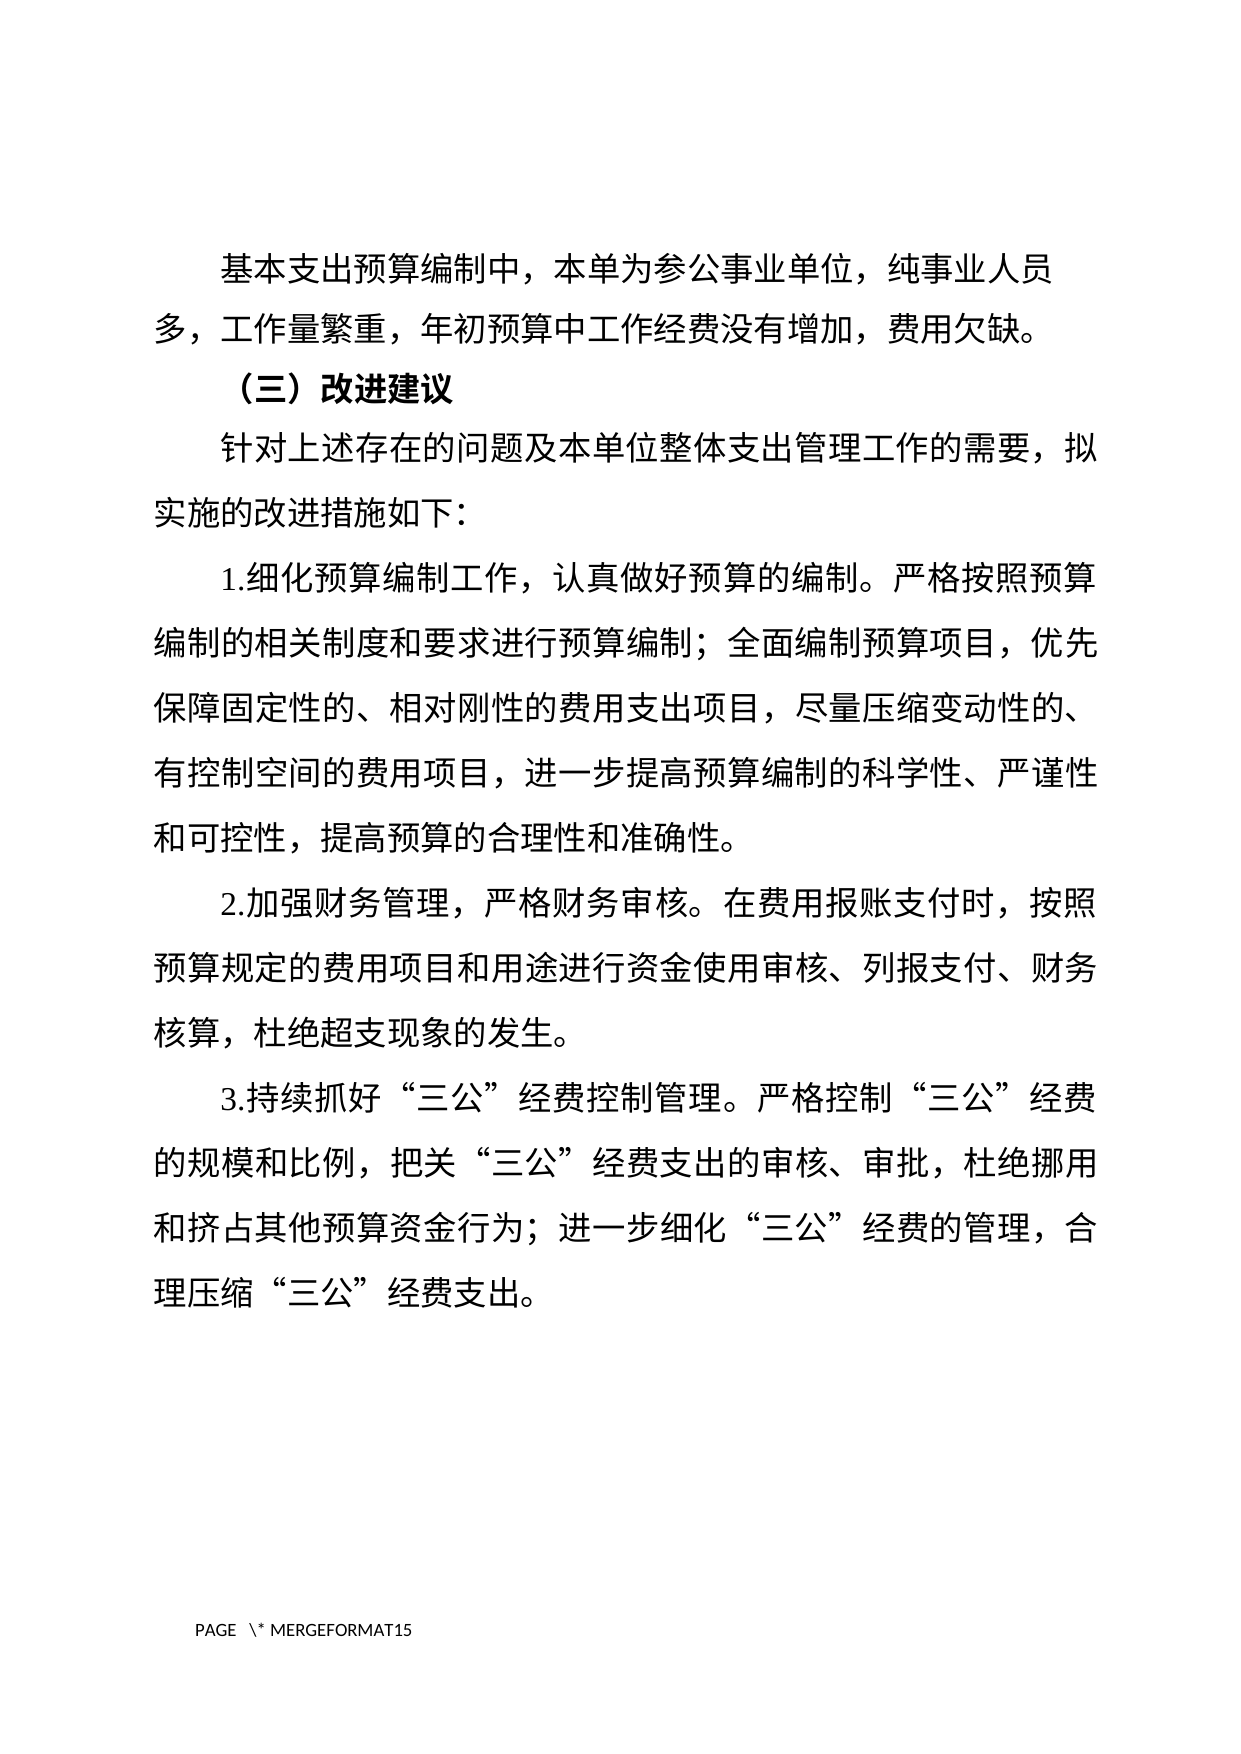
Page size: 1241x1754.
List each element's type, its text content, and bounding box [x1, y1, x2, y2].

text 3.持续抓好“三公”经费控制管理。严格控制“三公”经费的规模和比例，把关“三公”经费支出的审核、审批，杜绝挪用和挤占其他预算资金行为；进一步细化“三公”经费的管理，合理压缩“三公”经费支出。 [153, 1063, 1098, 1323]
list 基本支出预算编制中，本单为参公事业单位，纯事业人员多，工作量繁重，年初预算中工作经费没有增加，费用欠缺。 [153, 233, 1098, 353]
text 2.加强财务管理，严格财务审核。在费用报账支付时，按照预算规定的费用项目和用途进行资金使用审核、列报支付、财务核算，杜绝超支现象的发生。 [153, 868, 1098, 1063]
text （三）改进建议 [153, 353, 1098, 413]
text 针对上述存在的问题及本单位整体支出管理工作的需要，拟实施的改进措施如下： [153, 413, 1098, 543]
text 1.细化预算编制工作，认真做好预算的编制。严格按照预算编制的相关制度和要求进行预算编制；全面编制预算项目，优先保障固定性的、相对刚性的费用支出项目，尽量压缩变动性的、有控制空间的费用项目，进一步提高预算编制的科学性、严谨性和可控性，提高预算的合理性和准确性。 [153, 543, 1098, 868]
